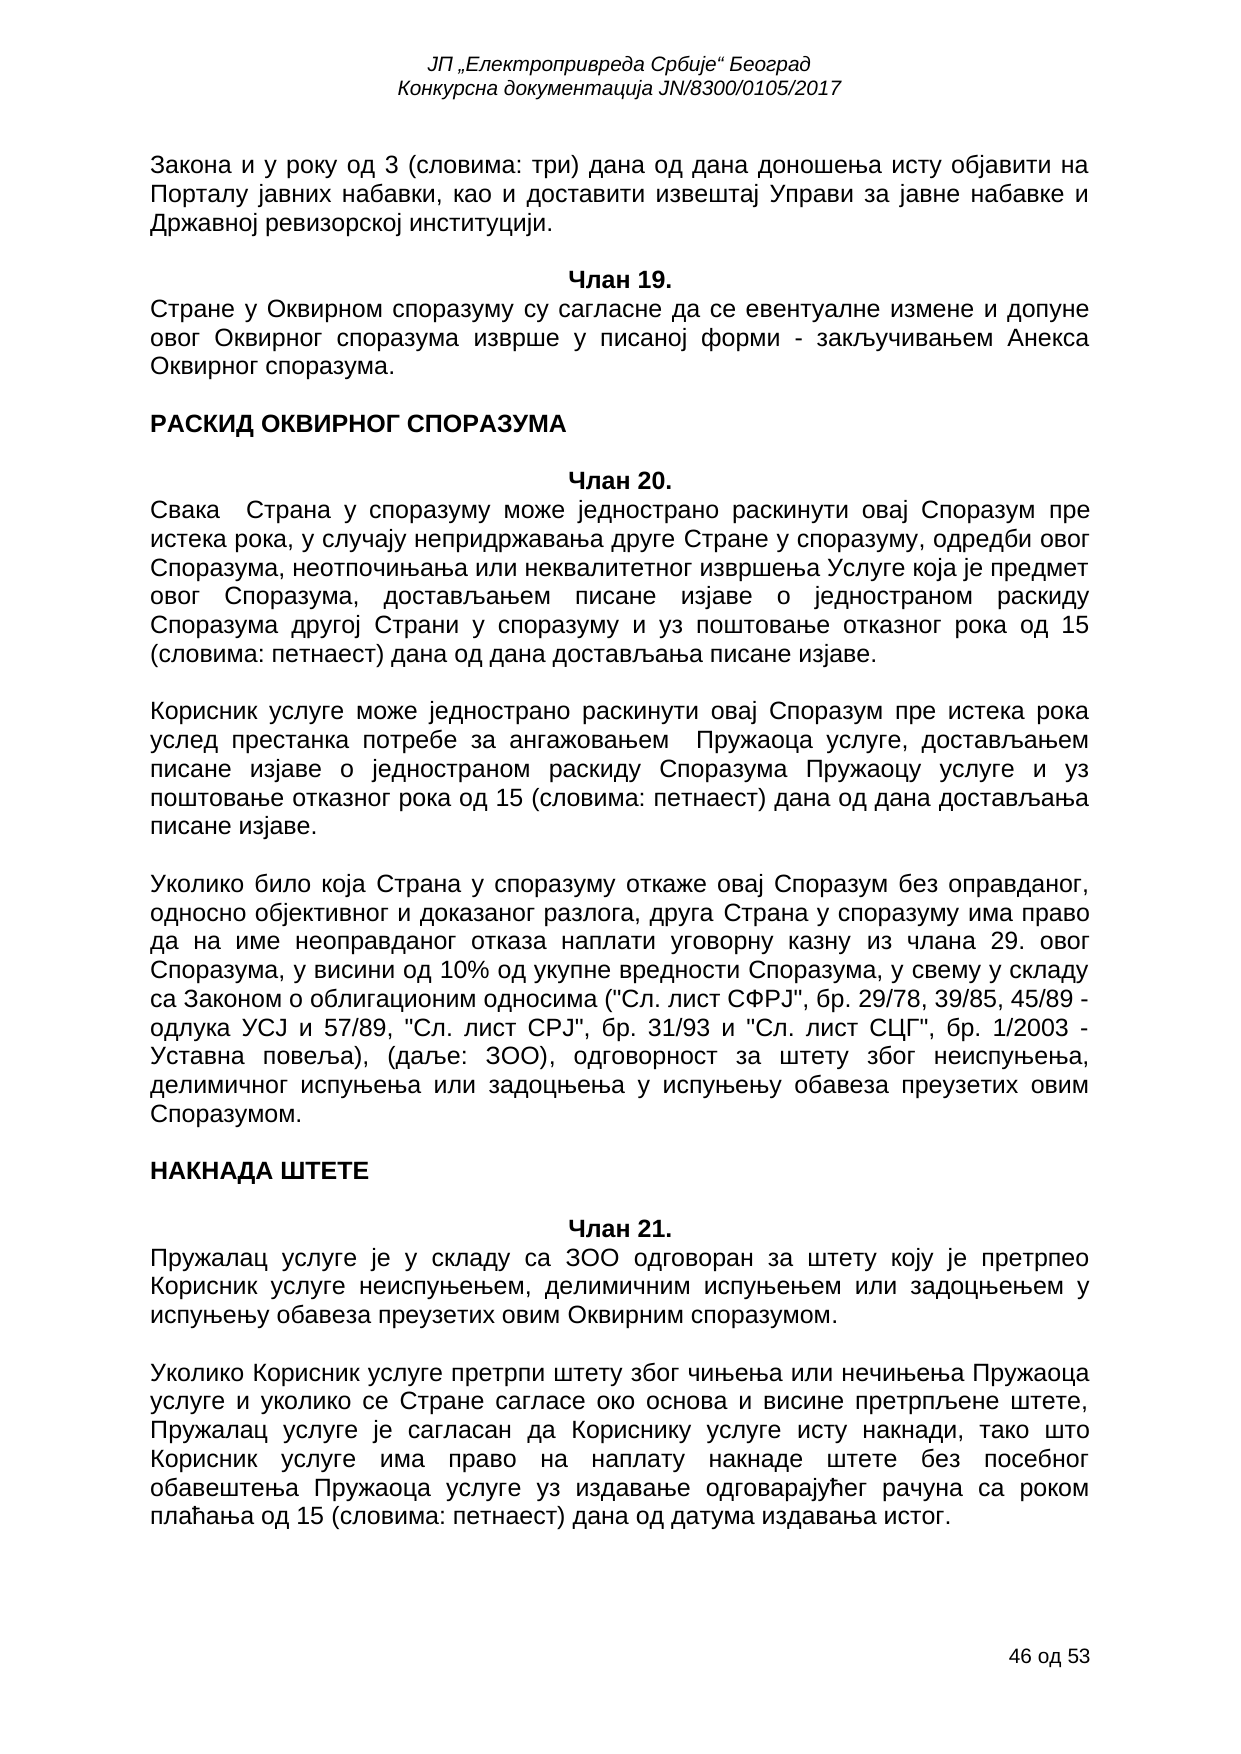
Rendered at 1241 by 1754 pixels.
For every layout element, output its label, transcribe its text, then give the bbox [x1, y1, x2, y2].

text Члан 20. [150, 466, 1090, 495]
text Уколико Корисник услуге претрпи штету због чињења или нечињења Пружаоца услуге и уколико се Стране сагласе око основа и висине претрпљене штете, Пружалац услуге је сагласан да Кориснику услуге исту накнади, тако што Корисник услуге има право на наплату накнаде штете без посебног обавештења Пружаоца услуге уз издавање одговарајућег рачуна са роком плаћања од 15 (словима: петнаест) дана од датума издавања истог. [150, 1357, 1090, 1530]
text НАКНАДА ШТЕТЕ [150, 1156, 1090, 1185]
text Свака Страна у споразуму може једнострано раскинути овај Споразум пре истека рока, у случају непридржавања друге Стране у споразуму, одредби овог Споразума, неотпочињања или неквалитетног извршења Услуге која је предмет овог Споразума, достављањем писане изјаве о једностраном раскиду Споразума другој Страни у споразуму и уз поштовање отказног рока од 15 (словима: петнаест) дана од дана достављања писане изјаве. [150, 495, 1090, 667]
text Уколико било која Страна у споразуму откаже овај Споразум без оправданог, односно објективног и доказаног разлога, друга Страна у споразуму има право да на име неоправданог отказа наплати уговорну казну из члана 29. овог Споразума, у висини од 10% од укупне вредности Споразума, у свему у складу са Законом о облигационим односима ("Сл. лист СФРJ", бр. 29/78, 39/85, 45/89 - oдлукa УСJ и 57/89, "Сл. лист СРJ", бр. 31/93 и "Сл. лист СЦГ", бр. 1/2003 - Устaвнa пoвeљa), (даље: ЗОО), одговорност за штету због неиспуњења, делимичног испуњења или задоцњења у испуњењу обавеза преузетих овим Споразумом. [150, 869, 1090, 1127]
text Члан 19. [150, 265, 1090, 294]
text РАСКИД ОКВИРНОГ СПОРАЗУМА [150, 409, 1090, 437]
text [150, 150, 1090, 236]
text Члан 21. [150, 1214, 1090, 1242]
text Стране у Оквирном споразуму су сагласне да се евентуалне измене и допуне овог Оквирног споразума изврше у писаној форми - закључивањем Анекса Оквирног споразума. [150, 294, 1090, 380]
text Корисник услуге може једнострано раскинути овај Споразум пре истека рока услед престанка потребе за ангажовањем Пружаоца услуге, достављањем писане изјаве о једностраном раскиду Споразума Пружаоцу услуге и уз поштовање отказног рока од 15 (словима: петнаест) дана од дана достављања писане изјаве. [150, 696, 1090, 840]
text Пружалац услуге је у складу са ЗОО одговоран за штету коју је претрпео Корисник услуге неиспуњењем, делимичним испуњењем или задоцњењем у испуњењу обавеза преузетих овим Оквирним споразумом. [150, 1242, 1090, 1329]
